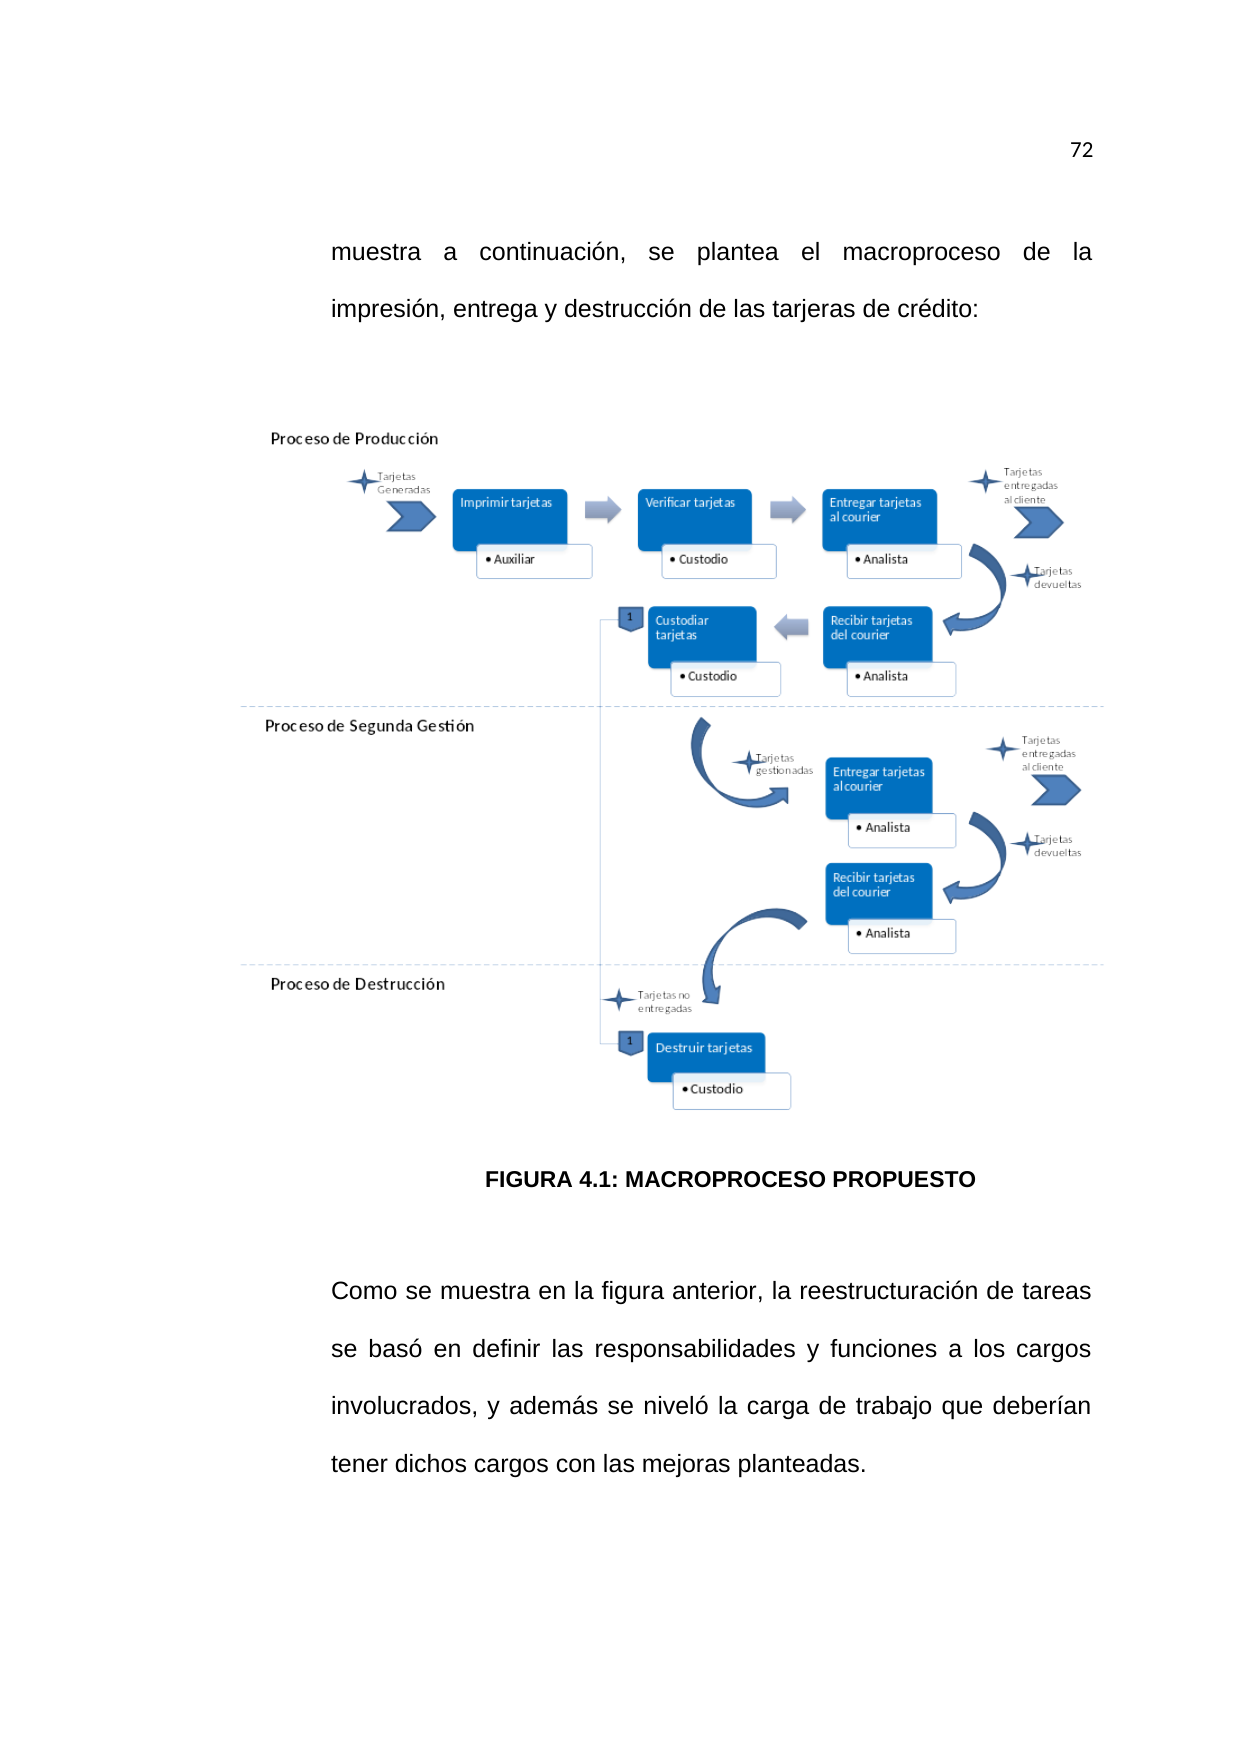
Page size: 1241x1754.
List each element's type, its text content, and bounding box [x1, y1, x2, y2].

list Como se muestra en la figura anterior, la reestructuración de tareas se basó en definir las responsabilidades y funciones a los cargos involucrados, y además se niveló la carga de trabajo que deberían tener dichos cargos con las mejoras planteadas. [331, 1276, 1093, 1477]
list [331, 237, 1093, 323]
list FIGURA 4.1: MACROPROCESO PROPUESTO [331, 1166, 1093, 1192]
